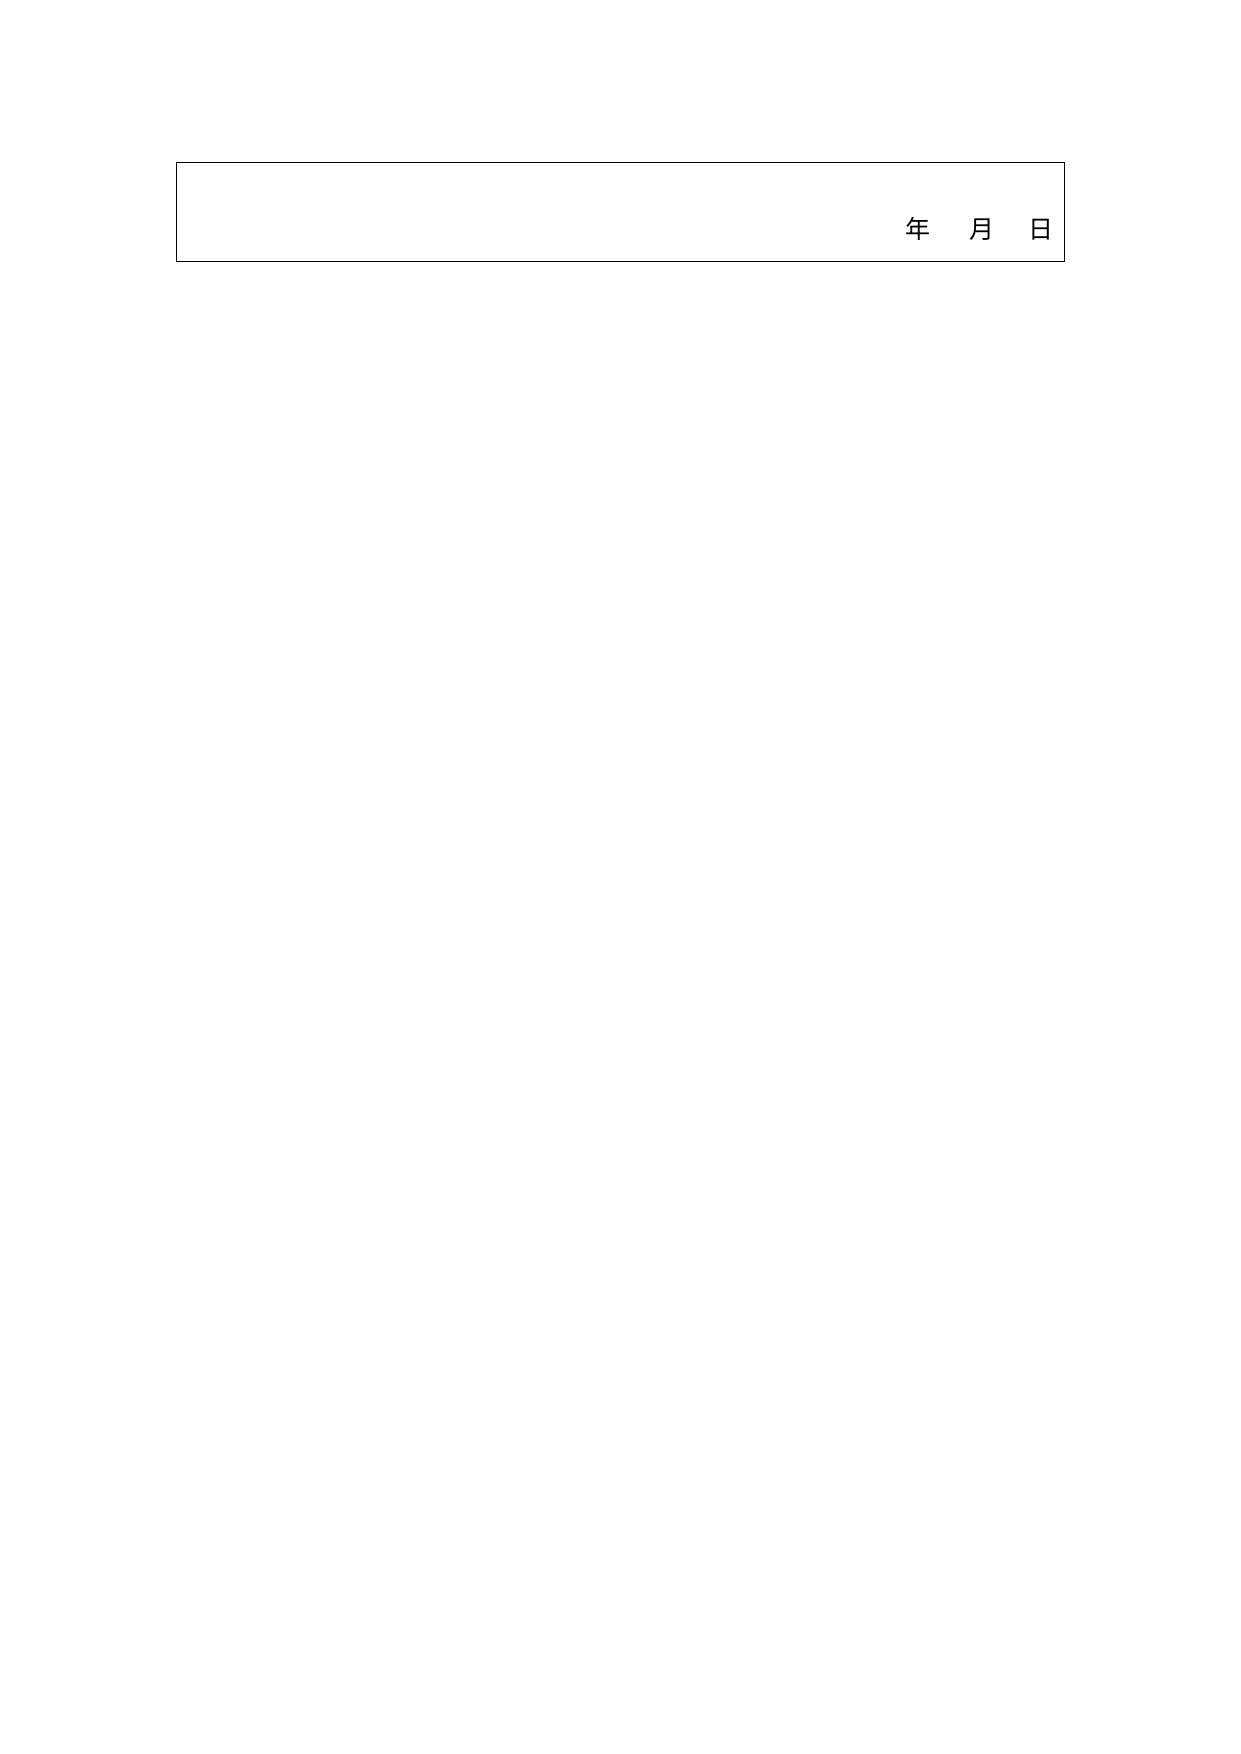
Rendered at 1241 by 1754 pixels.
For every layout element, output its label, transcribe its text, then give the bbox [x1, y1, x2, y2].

table_cell 预答辩记录： 预答辩秘书： 年 月 日 [177, 163, 1064, 261]
